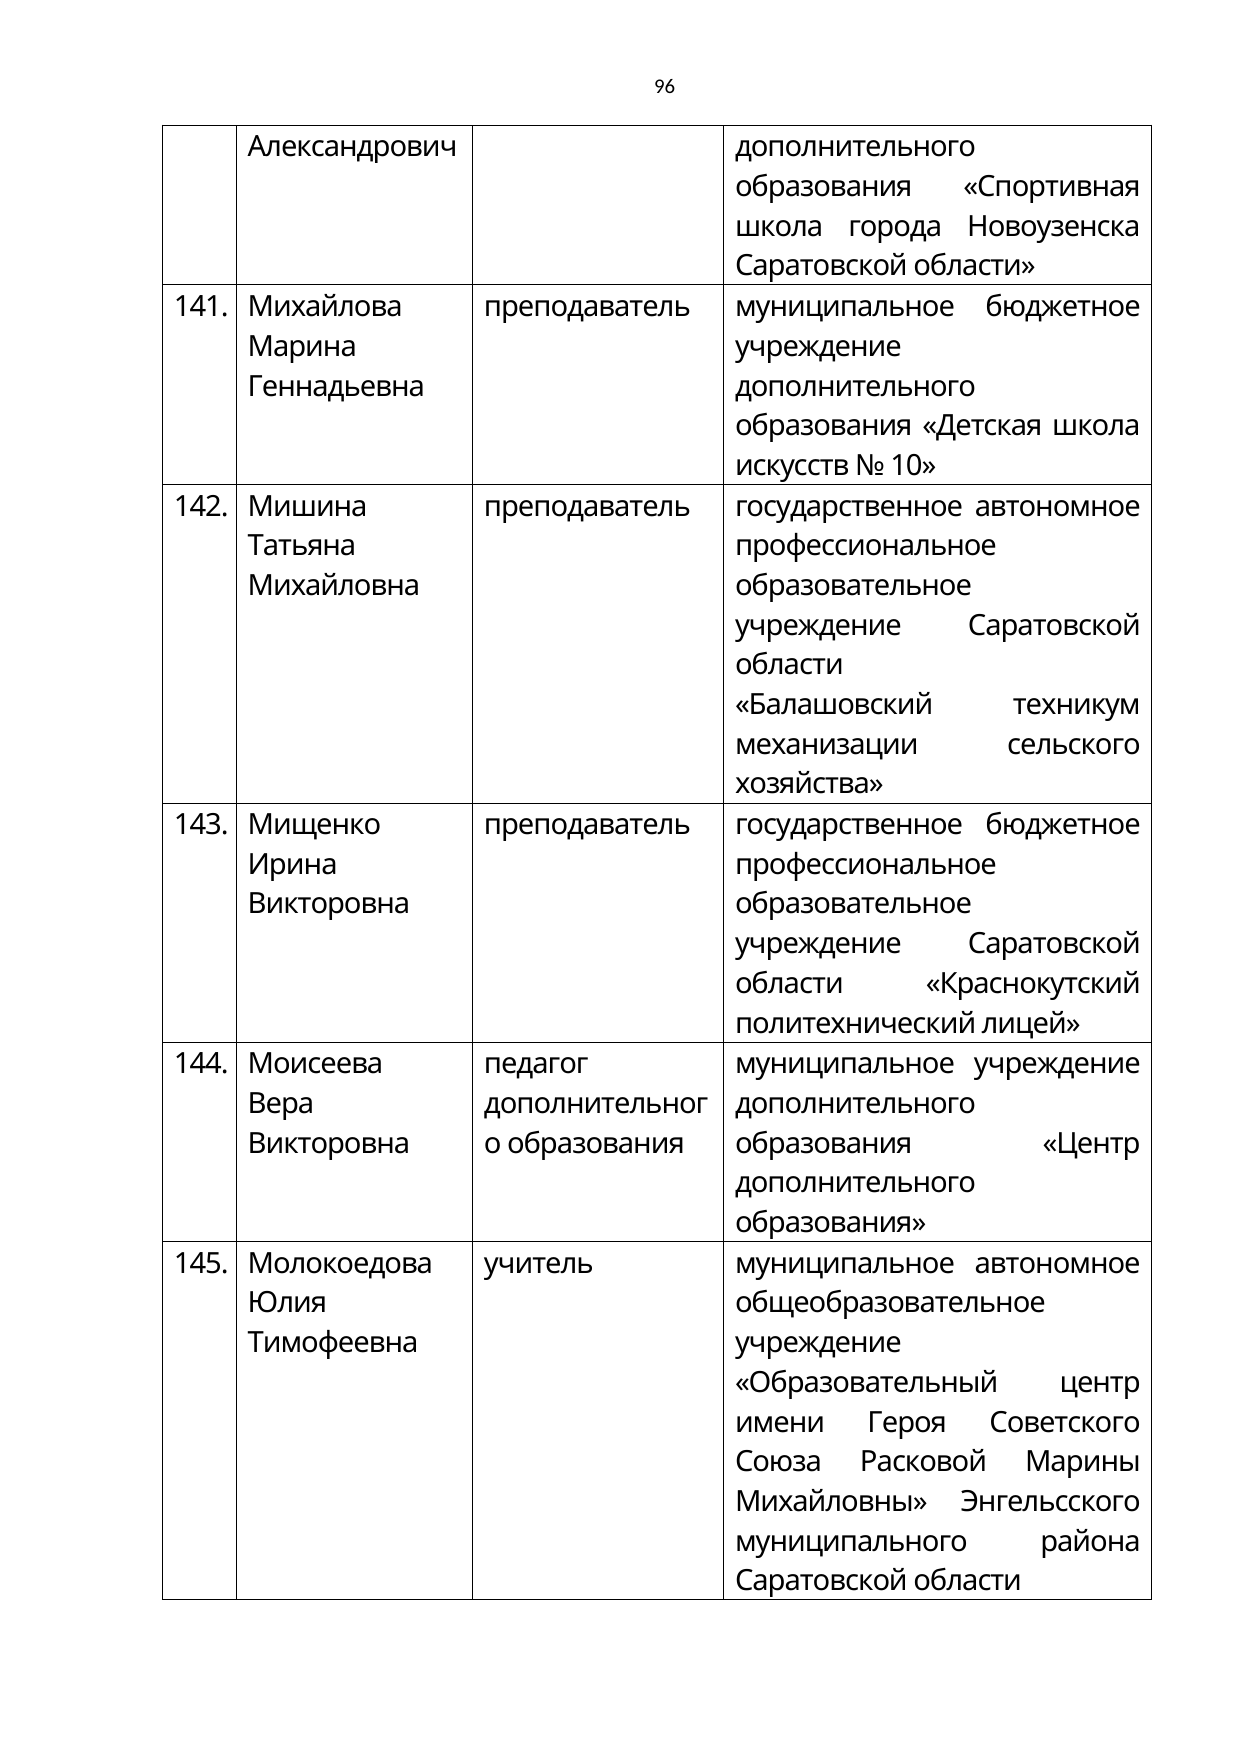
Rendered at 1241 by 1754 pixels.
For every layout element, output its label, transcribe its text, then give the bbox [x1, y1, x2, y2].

table_cell преподаватель [473, 485, 723, 802]
table_cell [163, 285, 236, 484]
table_cell Молокоедова Юлия Тимофеевна [237, 1242, 472, 1599]
table_cell [163, 1043, 236, 1241]
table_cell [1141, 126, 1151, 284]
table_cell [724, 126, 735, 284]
table_cell преподаватель [473, 285, 723, 484]
table_cell преподаватель [473, 804, 723, 1042]
table_cell муниципальное автономное общеобразовательное учреждение «Образовательный центр имени Героя Советского Союза Расковой Марины Михайловны» Энгельсского муниципального района Саратовской области [724, 1242, 1151, 1599]
table_cell государственное автономное профессиональное образовательное учреждение Саратовской области «Балашовский техникум механизации сельского хозяйства» [724, 485, 1151, 802]
table_cell Мишина Татьяна Михайловна [237, 485, 472, 802]
table_cell муниципальное бюджетное учреждение дополнительного образования «Детская школа искусств № 10» [724, 285, 1151, 484]
table_cell Моисеева Вера Викторовна [237, 1043, 472, 1241]
table_cell учитель [473, 1242, 723, 1599]
table_cell [163, 485, 236, 802]
table_cell Мищенко Ирина Викторовна [237, 804, 472, 1042]
table_cell государственное бюджетное профессиональное образовательное учреждение Саратовской области «Краснокутский политехнический лицей» [724, 804, 1151, 1042]
table_cell [163, 126, 236, 284]
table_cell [237, 126, 472, 284]
table_cell педагог дополнительного образования [473, 1043, 723, 1241]
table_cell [473, 126, 723, 284]
table_cell Михайлова Марина Геннадьевна [237, 285, 472, 484]
table_cell [163, 1242, 236, 1599]
table_cell [163, 804, 236, 1042]
table_cell муниципальное учреждение дополнительного образования «Центр дополнительного образования» [926, 1043, 1151, 1241]
